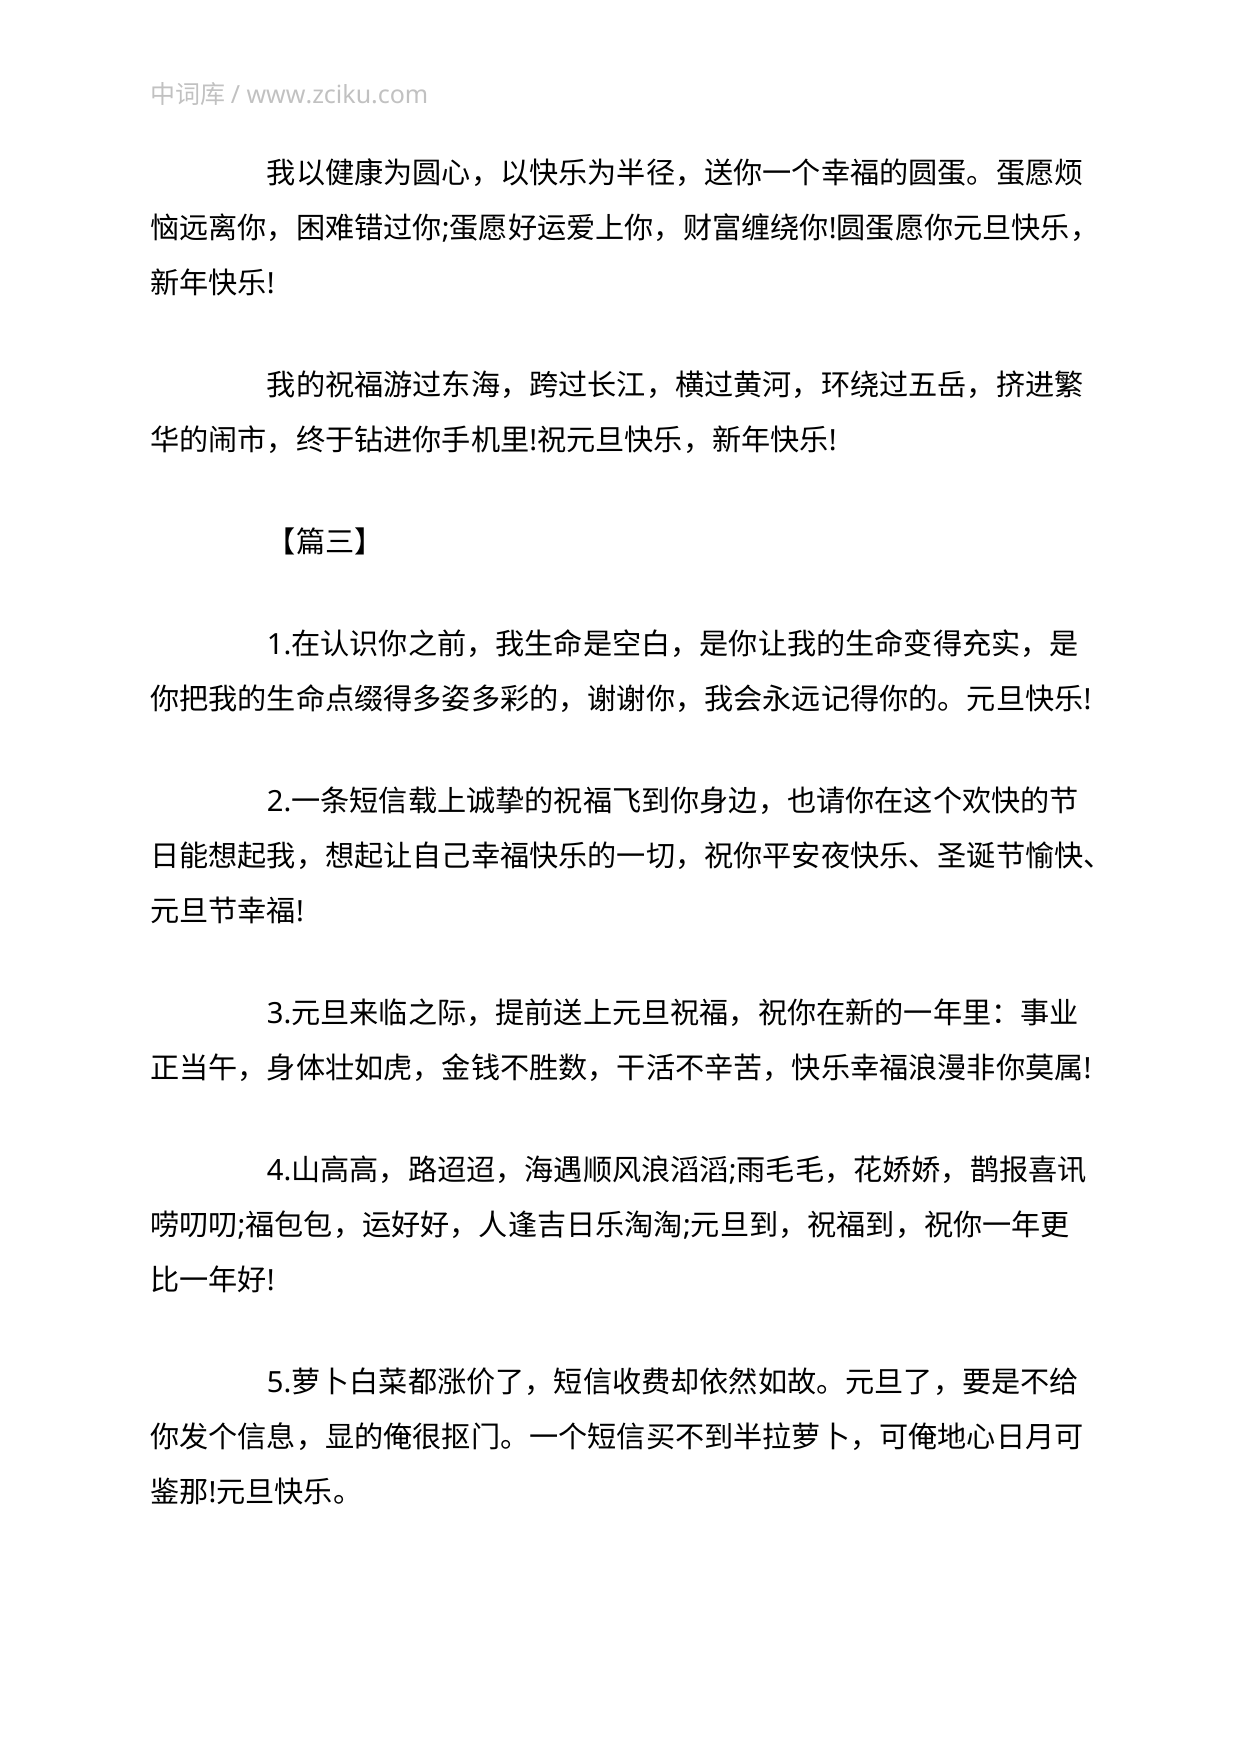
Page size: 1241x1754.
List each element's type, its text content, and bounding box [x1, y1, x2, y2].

text 3.元旦来临之际，提前送上元旦祝福，祝你在新的一年里：事业正当午，身体壮如虎，金钱不胜数，干活不辛苦，快乐幸福浪漫非你莫属! [150, 989, 1090, 1087]
text 2.一条短信载上诚挚的祝福飞到你身边，也请你在这个欢快的节日能想起我，想起让自己幸福快乐的一切，祝你平安夜快乐、圣诞节愉快、元旦节幸福! [150, 777, 1090, 930]
text 5.萝卜白菜都涨价了，短信收费却依然如故。元旦了，要是不给你发个信息，显的俺很抠门。一个短信买不到半拉萝卜，可俺地心日月可鉴那!元旦快乐。 [150, 1358, 1090, 1511]
text 我的祝福游过东海，跨过长江，横过黄河，环绕过五岳，挤进繁华的闹市，终于钻进你手机里!祝元旦快乐，新年快乐! [150, 362, 1090, 459]
text 4.山高高，路迢迢，海遇顺风浪滔滔;雨毛毛，花娇娇，鹊报喜讯唠叨叨;福包包，运好好，人逢吉日乐淘淘;元旦到，祝福到，祝你一年更比一年好! [150, 1146, 1090, 1299]
text 1.在认识你之前，我生命是空白，是你让我的生命变得充实，是你把我的生命点缀得多姿多彩的，谢谢你，我会永远记得你的。元旦快乐! [150, 621, 1090, 718]
text 我以健康为圆心，以快乐为半径，送你一个幸福的圆蛋。蛋愿烦恼远离你，困难错过你;蛋愿好运爱上你，财富缠绕你!圆蛋愿你元旦快乐，新年快乐! [150, 150, 1090, 302]
text 【篇三】 [150, 519, 1090, 561]
